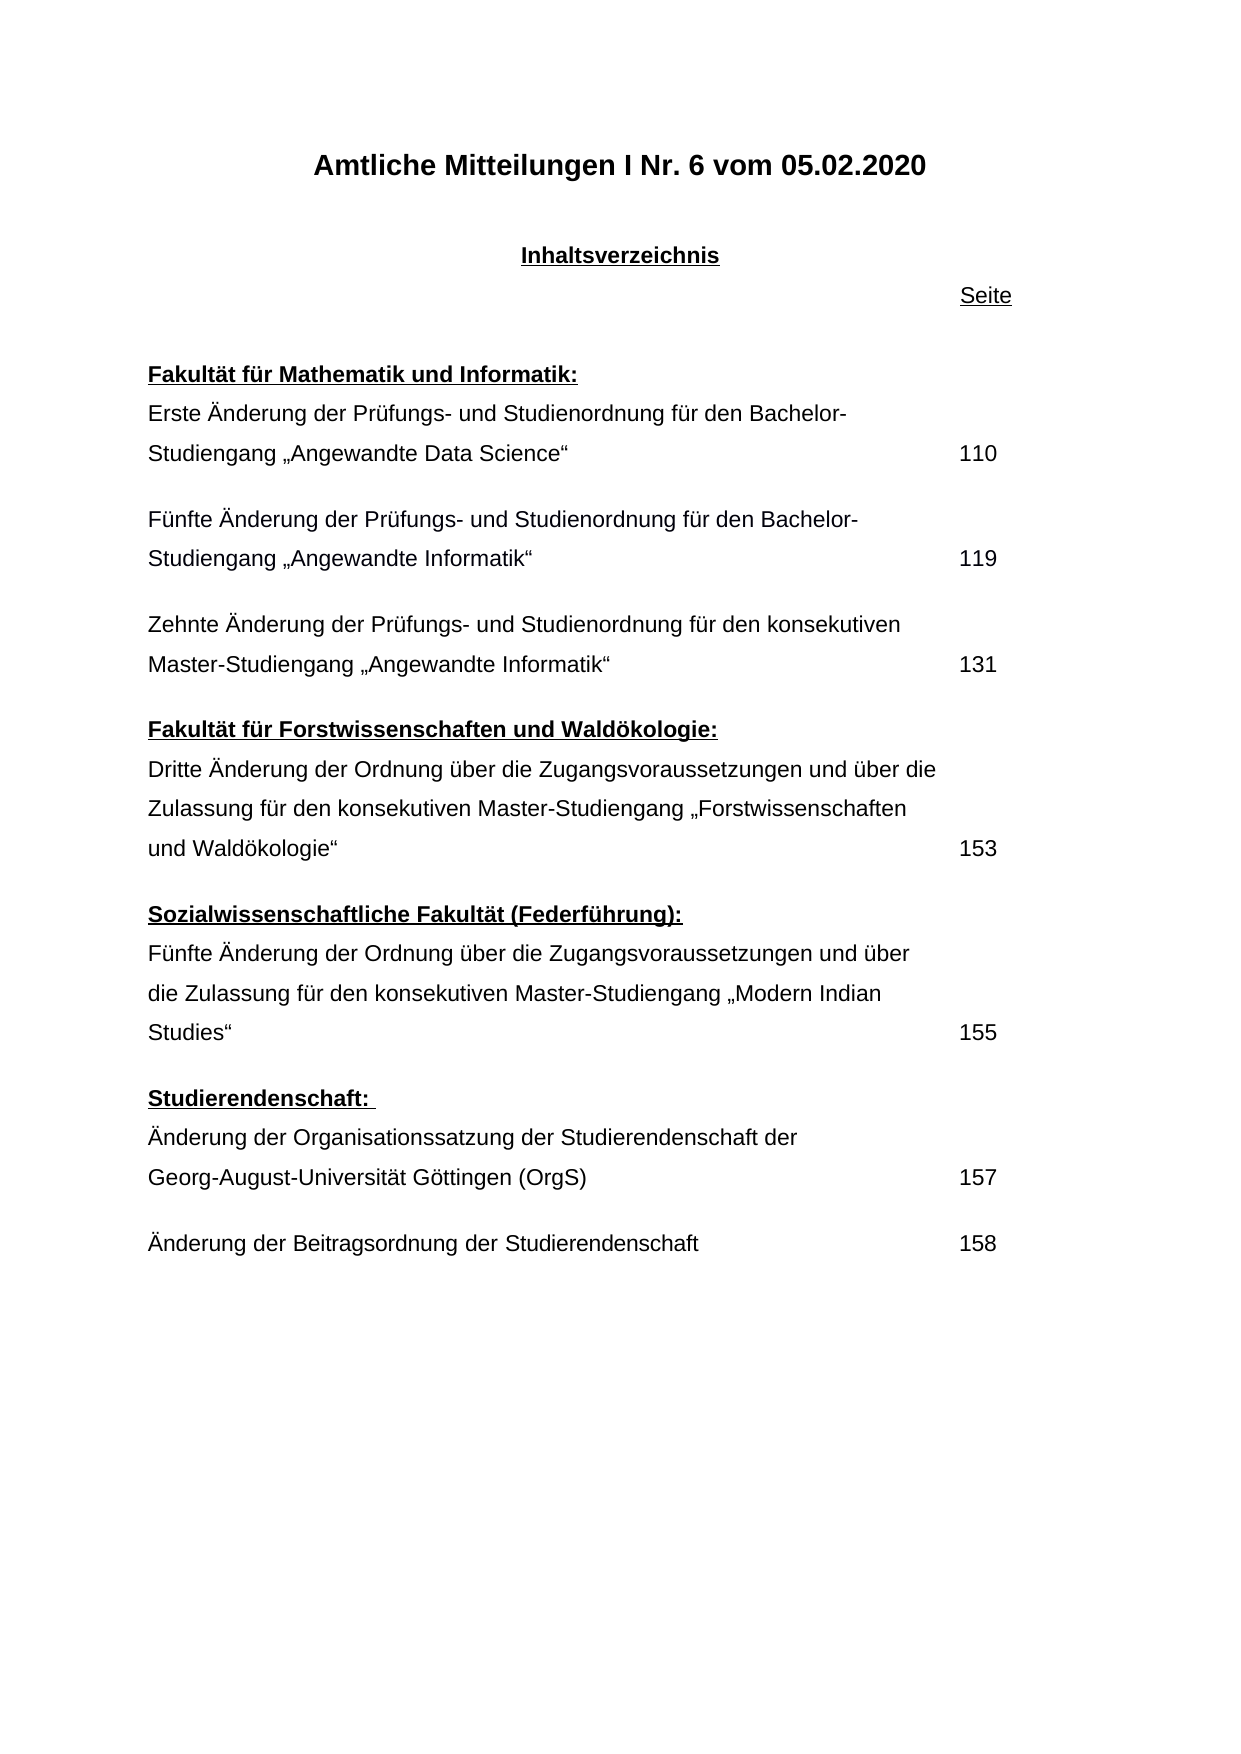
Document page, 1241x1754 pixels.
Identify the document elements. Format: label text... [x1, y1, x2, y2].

text Erste Änderung der Prüfungs- und Studienordnung für den Bachelor- [148, 400, 1093, 427]
text Studiengang „Angewandte Data Science“ 110 [148, 440, 1093, 466]
text Master-Studiengang „Angewandte Informatik“ 131 [148, 651, 1093, 677]
text Dritte Änderung der Ordnung über die Zugangsvoraussetzungen und über die [148, 756, 1093, 782]
text Georg-August-Universität Göttingen (OrgS) 157 [148, 1164, 1093, 1190]
text die Zulassung für den konsekutiven Master-Studiengang „Modern Indian [148, 979, 1093, 1006]
text Zehnte Änderung der Prüfungs- und Studienordnung für den konsekutiven [148, 611, 1093, 637]
text Studierendenschaft: [148, 1085, 1093, 1111]
text Sozialwissenschaftliche Fakultät (Federführung): [148, 901, 1093, 927]
text Inhaltsverzeichnis [148, 242, 1093, 269]
text Änderung der Beitragsordnung der Studierendenschaft 158 [148, 1230, 1093, 1256]
text Seite [148, 282, 1093, 308]
text Fünfte Änderung der Prüfungs- und Studienordnung für den Bachelor- [148, 506, 1093, 532]
text Zulassung für den konsekutiven Master-Studiengang „Forstwissenschaften [148, 795, 1093, 822]
text Fakultät für Forstwissenschaften und Waldökologie: [148, 716, 1093, 743]
text und Waldökologie“ 153 [148, 835, 1093, 861]
text Amtliche Mitteilungen I Nr. 6 vom 05.02.2020 [148, 148, 1093, 181]
text Studiengang „Angewandte Informatik“ 119 [148, 545, 1093, 572]
text Fünfte Änderung der Ordnung über die Zugangsvoraussetzungen und über [148, 940, 1093, 966]
text Studies“ 155 [148, 1019, 1093, 1045]
text Änderung der Organisationssatzung der Studierendenschaft der [148, 1124, 1093, 1151]
text Fakultät für Mathematik und Informatik: [148, 361, 1093, 387]
